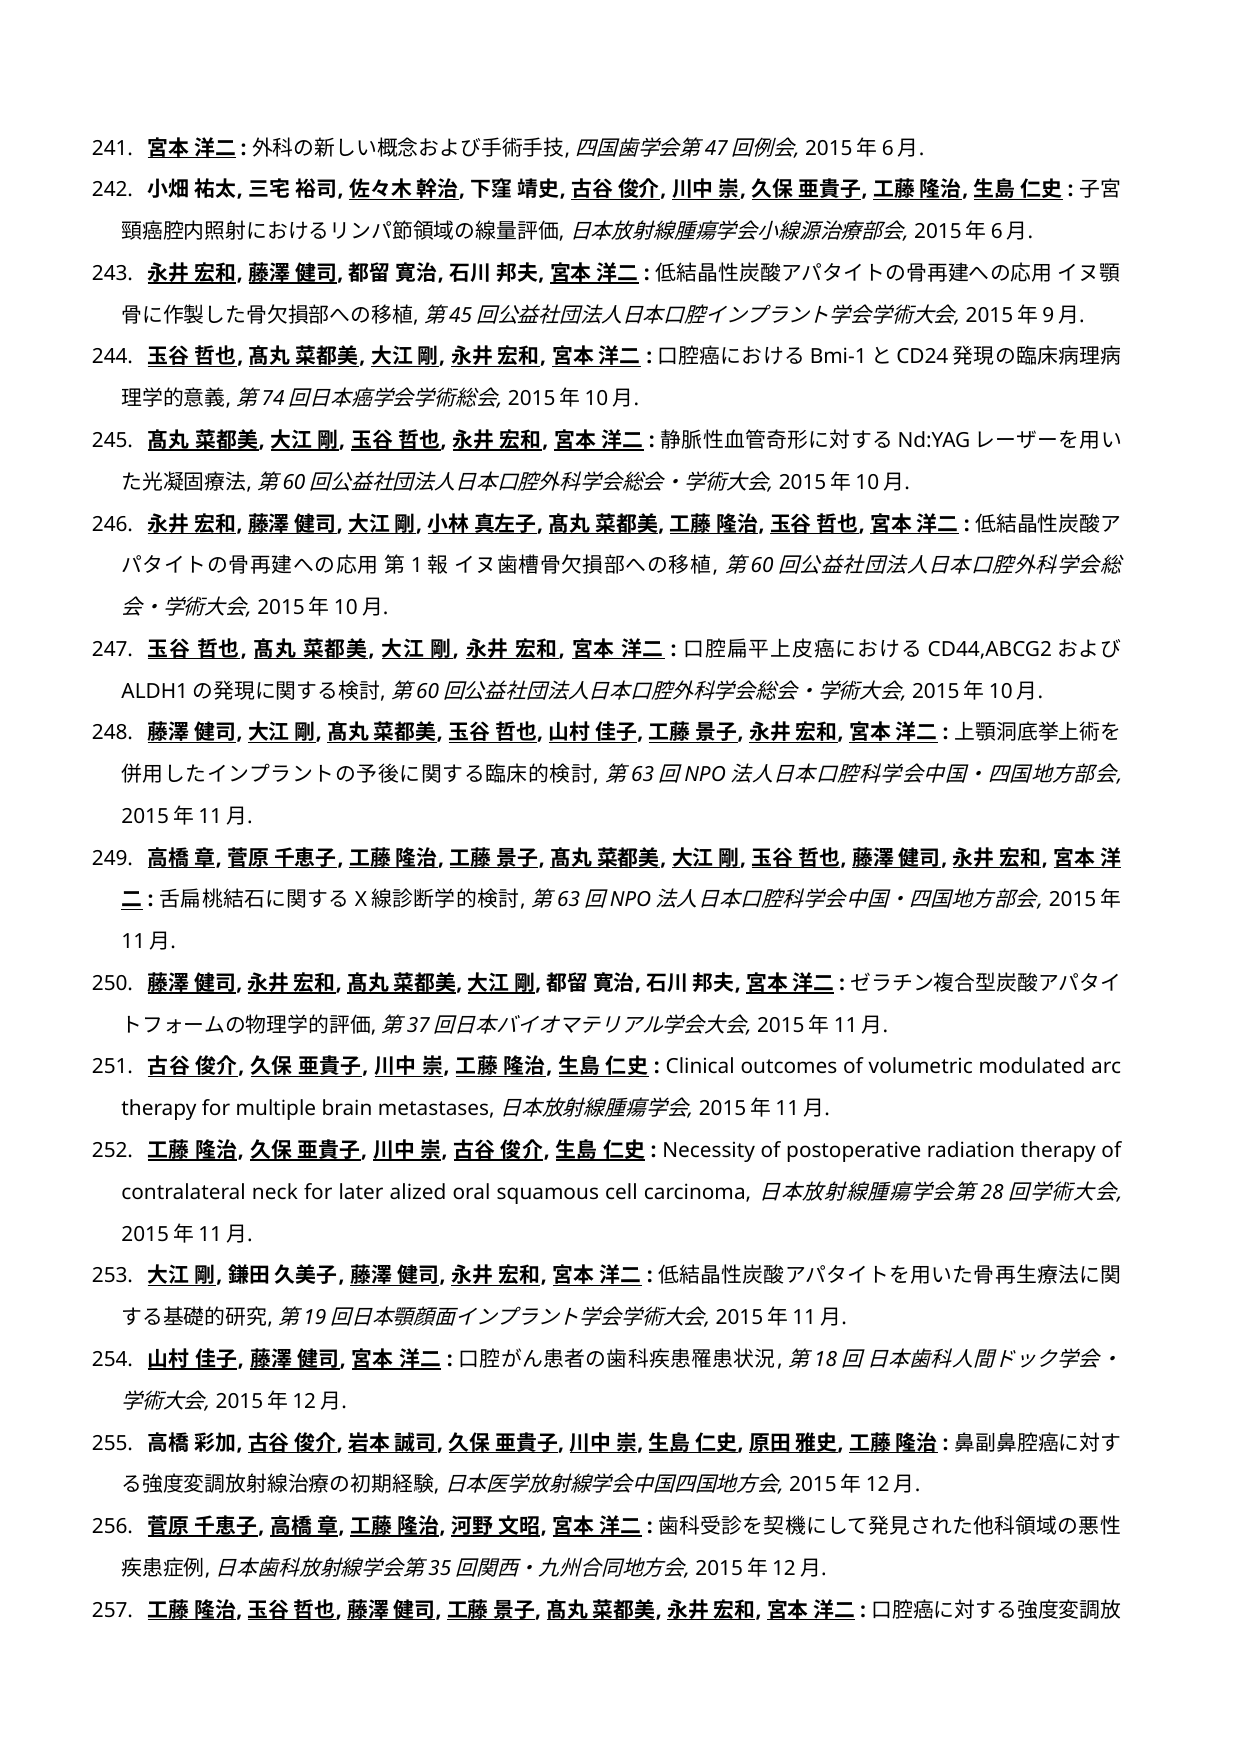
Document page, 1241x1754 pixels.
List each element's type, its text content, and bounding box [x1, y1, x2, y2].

list 玉谷 哲也, 髙丸 菜都美, 大江 剛, 永井 宏和, 宮本 洋二 : 口腔扁平上皮癌におけるCD44,ABCG2およびALDH1の発現に関する検討, 第60回公益社団法人日本口腔外科学会総会・学術大会, 2015年10月. [92, 626, 1122, 710]
list 宮本 洋二 : 外科の新しい概念および手術手技, 四国歯学会第47回例会, 2015年6月. [92, 125, 1122, 167]
list 玉谷 哲也, 髙丸 菜都美, 大江 剛, 永井 宏和, 宮本 洋二 : 口腔癌におけるBmi-1とCD24発現の臨床病理病理学的意義, 第74回日本癌学会学術総会, 2015年10月. [92, 334, 1122, 417]
list 工藤 隆治, 久保 亜貴子, 川中 崇, 古谷 俊介, 生島 仁史 : Necessity of postoperative radiation therapy of contralateral neck for later alized oral squamous cell carcinoma, 日本放射線腫瘍学会第28回学術大会, 2015年11月. [92, 1128, 1122, 1253]
list 高橋 章, 菅原 千恵子, 工藤 隆治, 工藤 景子, 髙丸 菜都美, 大江 剛, 玉谷 哲也, 藤澤 健司, 永井 宏和, 宮本 洋二 : 舌扁桃結石に関するX線診断学的検討, 第63回NPO法人日本口腔科学会中国・四国地方部会, 2015年11月. [92, 835, 1122, 961]
list 永井 宏和, 藤澤 健司, 大江 剛, 小林 真左子, 髙丸 菜都美, 工藤 隆治, 玉谷 哲也, 宮本 洋二 : 低結晶性炭酸アパタイトの骨再建への応用 第1報 イヌ歯槽骨欠損部への移植, 第60回公益社団法人日本口腔外科学会総会・学術大会, 2015年10月. [92, 501, 1122, 626]
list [92, 1587, 1122, 1629]
list 永井 宏和, 藤澤 健司, 都留 寛治, 石川 邦夫, 宮本 洋二 : 低結晶性炭酸アパタイトの骨再建への応用 イヌ顎骨に作製した骨欠損部への移植, 第45回公益社団法人日本口腔インプラント学会学術大会, 2015年9月. [92, 250, 1122, 334]
list 小畑 祐太, 三宅 裕司, 佐々木 幹治, 下窪 靖史, 古谷 俊介, 川中 崇, 久保 亜貴子, 工藤 隆治, 生島 仁史 : 子宮頸癌腔内照射におけるリンパ節領域の線量評価, 日本放射線腫瘍学会小線源治療部会, 2015年6月. [92, 167, 1122, 250]
list 藤澤 健司, 大江 剛, 髙丸 菜都美, 玉谷 哲也, 山村 佳子, 工藤 景子, 永井 宏和, 宮本 洋二 : 上顎洞底挙上術を併用したインプラントの予後に関する臨床的検討, 第63回NPO法人日本口腔科学会中国・四国地方部会, 2015年11月. [92, 710, 1122, 835]
list 山村 佳子, 藤澤 健司, 宮本 洋二 : 口腔がん患者の歯科疾患罹患状況, 第18回 日本歯科人間ドック学会・学術大会, 2015年12月. [92, 1336, 1122, 1420]
list 高橋 彩加, 古谷 俊介, 岩本 誠司, 久保 亜貴子, 川中 崇, 生島 仁史, 原田 雅史, 工藤 隆治 : 鼻副鼻腔癌に対する強度変調放射線治療の初期経験, 日本医学放射線学会中国四国地方会, 2015年12月. [92, 1420, 1122, 1503]
list 藤澤 健司, 永井 宏和, 髙丸 菜都美, 大江 剛, 都留 寛治, 石川 邦夫, 宮本 洋二 : ゼラチン複合型炭酸アパタイトフォームの物理学的評価, 第37回日本バイオマテリアル学会大会, 2015年11月. [92, 961, 1122, 1044]
list 菅原 千恵子, 高橋 章, 工藤 隆治, 河野 文昭, 宮本 洋二 : 歯科受診を契機にして発見された他科領域の悪性疾患症例, 日本歯科放射線学会第35回関西・九州合同地方会, 2015年12月. [92, 1503, 1122, 1587]
list 古谷 俊介, 久保 亜貴子, 川中 崇, 工藤 隆治, 生島 仁史 : Clinical outcomes of volumetric modulated arc therapy for multiple brain metastases, 日本放射線腫瘍学会, 2015年11月. [92, 1044, 1122, 1128]
list 大江 剛, 鎌田 久美子, 藤澤 健司, 永井 宏和, 宮本 洋二 : 低結晶性炭酸アパタイトを用いた骨再生療法に関する基礎的研究, 第19回日本顎顔面インプラント学会学術大会, 2015年11月. [92, 1253, 1122, 1336]
list 髙丸 菜都美, 大江 剛, 玉谷 哲也, 永井 宏和, 宮本 洋二 : 静脈性血管奇形に対するNd:YAGレーザーを用いた光凝固療法, 第60回公益社団法人日本口腔外科学会総会・学術大会, 2015年10月. [92, 417, 1122, 501]
